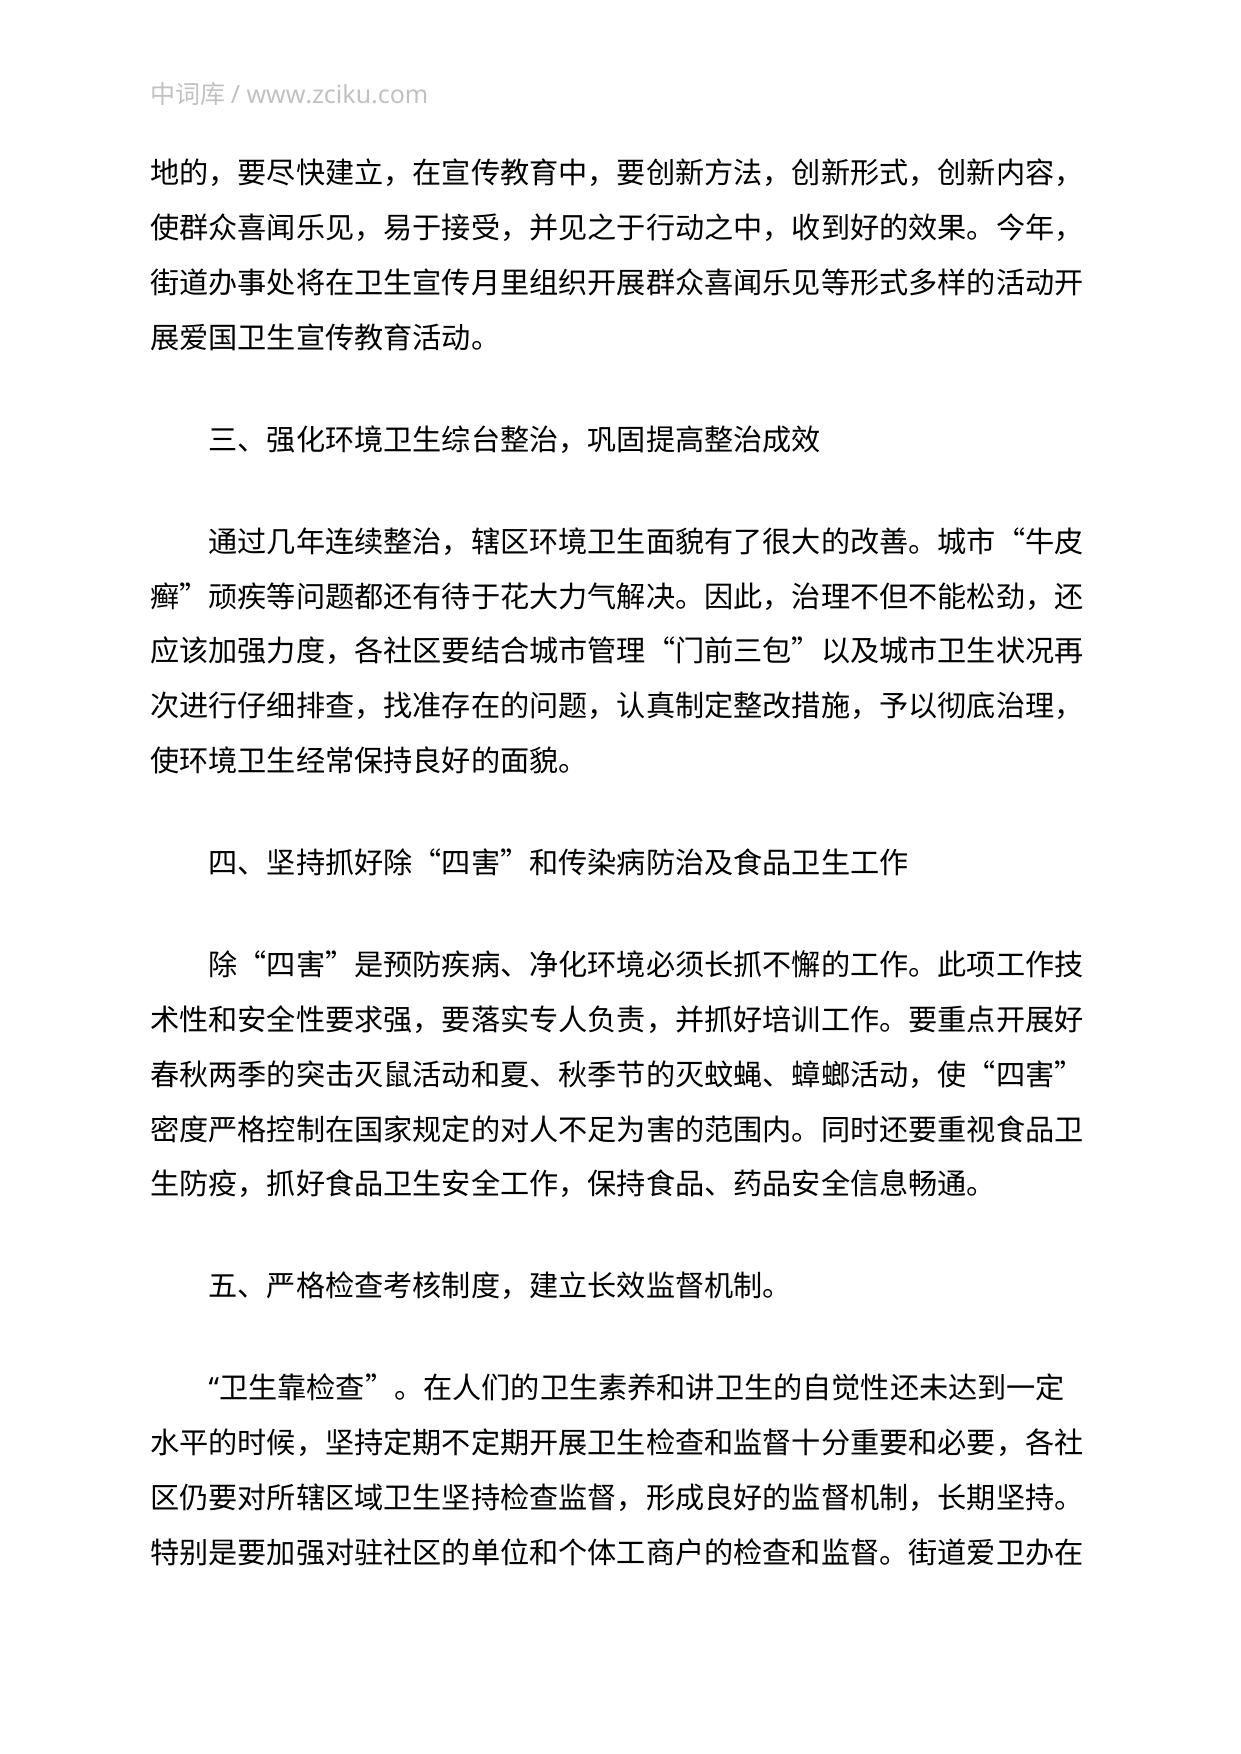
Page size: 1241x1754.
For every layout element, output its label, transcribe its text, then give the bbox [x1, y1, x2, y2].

text 五、严格检查考核制度，建立长效监督机制。 [150, 1263, 1090, 1305]
text 三、强化环境卫生综台整治，巩固提高整治成效 [150, 416, 1090, 459]
text 除“四害”是预防疾病、净化环境必须长抓不懈的工作。此项工作技术性和安全性要求强，要落实专人负责，并抓好培训工作。要重点开展好春秋两季的突击灭鼠活动和夏、秋季节的灭蚊蝇、蟑螂活动，使“四害”密度严格控制在国家规定的对人不足为害的范围内。同时还要重视食品卫生防疫，抓好食品卫生安全工作，保持食品、药品安全信息畅通。 [150, 941, 1090, 1203]
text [150, 150, 1090, 357]
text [150, 1364, 1090, 1572]
text 四、坚持抓好除“四害”和传染病防治及食品卫生工作 [150, 839, 1090, 882]
text 通过几年连续整治，辖区环境卫生面貌有了很大的改善。城市“牛皮癣”顽疾等问题都还有待于花大力气解决。因此，治理不但不能松劲，还应该加强力度，各社区要结合城市管理“门前三包”以及城市卫生状况再次进行仔细排查，找准存在的问题，认真制定整改措施，予以彻底治理，使环境卫生经常保持良好的面貌。 [150, 518, 1090, 780]
